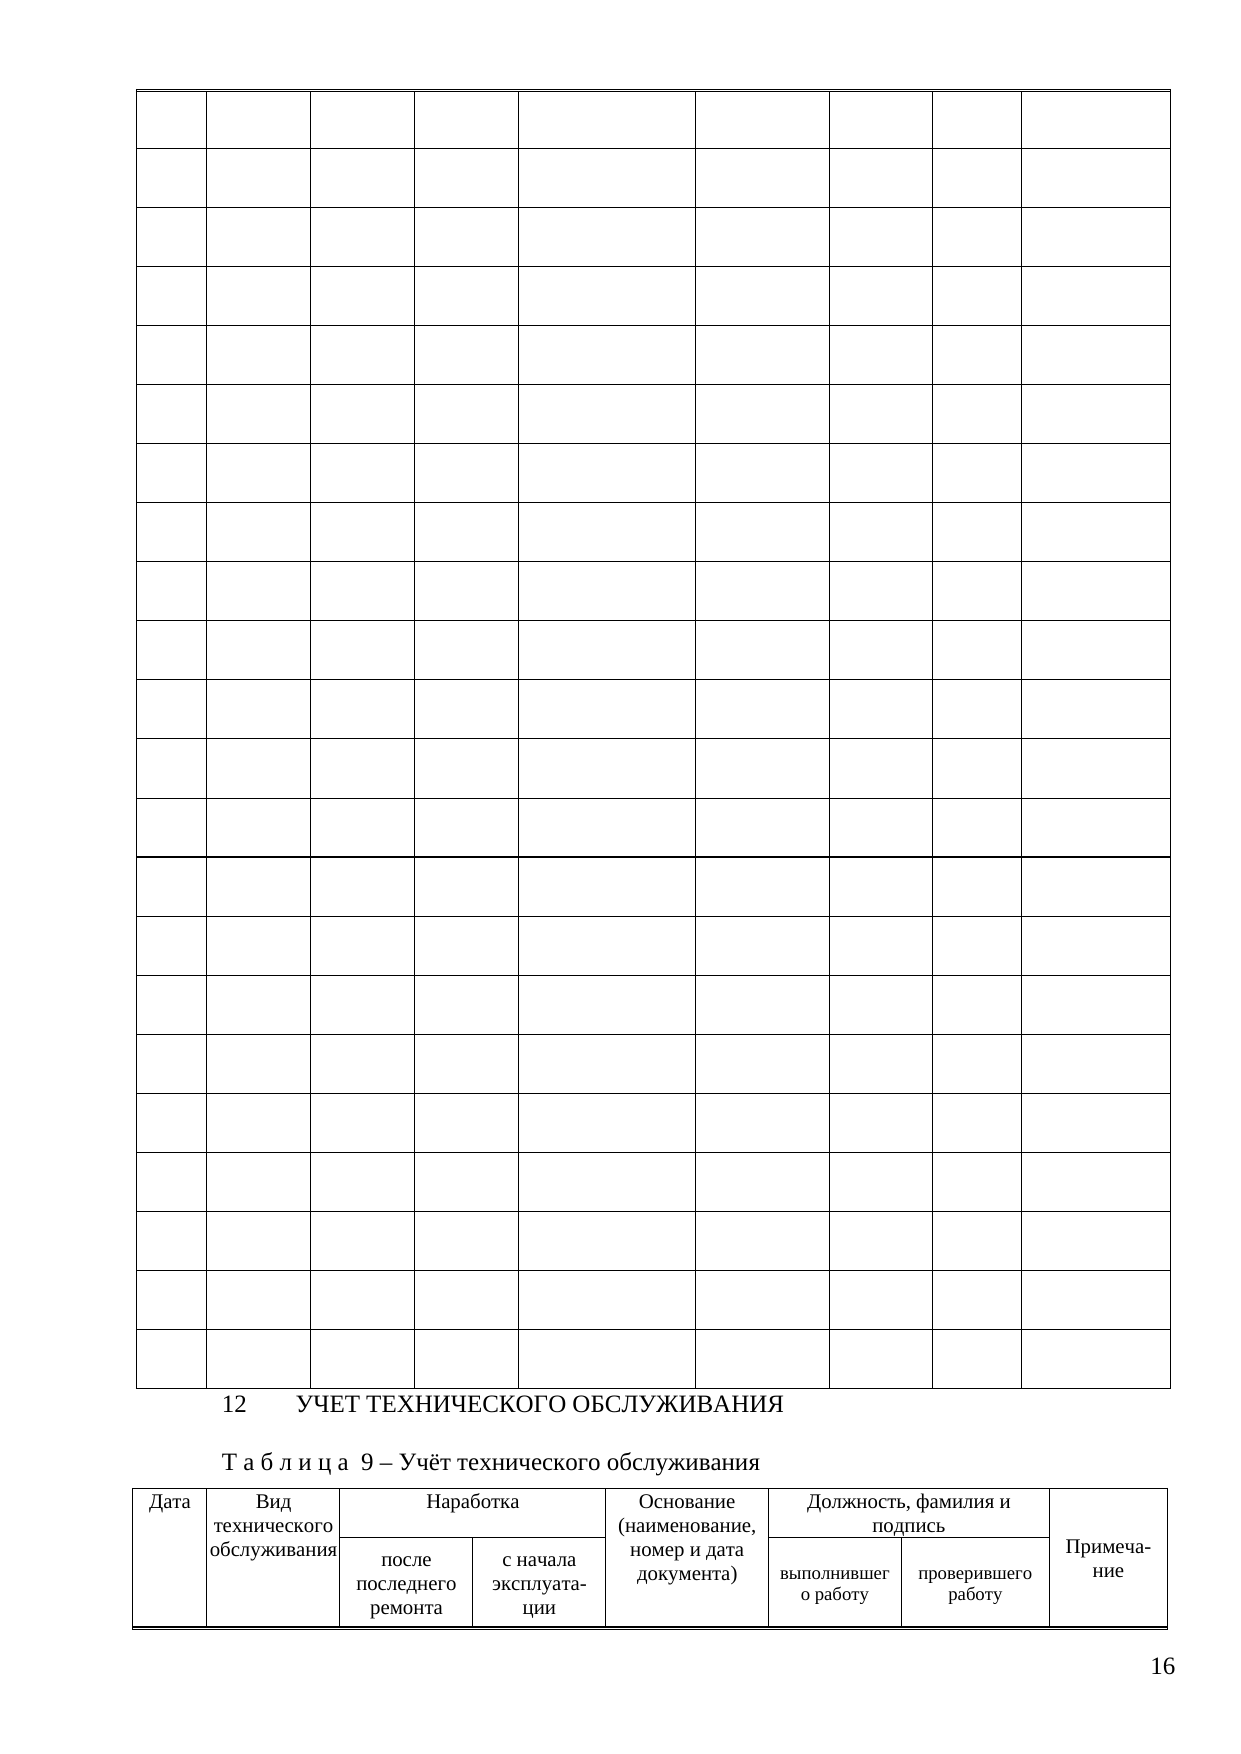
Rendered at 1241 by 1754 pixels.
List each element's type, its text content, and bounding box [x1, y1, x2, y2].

table_cell [696, 208, 829, 266]
table_cell [933, 1212, 1021, 1270]
table_cell [415, 503, 518, 561]
table_cell [1022, 976, 1170, 1034]
table_cell [696, 680, 829, 738]
table_cell [519, 976, 695, 1034]
table_cell [830, 1271, 932, 1329]
table_cell [696, 326, 829, 384]
table_cell после последнего ремонта [340, 1538, 472, 1626]
table_cell [1022, 562, 1170, 620]
table_cell [1022, 267, 1170, 325]
table_cell [415, 444, 518, 502]
table_cell [137, 385, 206, 443]
table_cell [933, 621, 1021, 679]
table_cell [696, 1271, 829, 1329]
table_cell [933, 1271, 1021, 1329]
table_cell [696, 976, 829, 1034]
table_cell [933, 149, 1021, 207]
table_cell [137, 208, 206, 266]
table_cell [207, 503, 310, 561]
table_cell [415, 1330, 518, 1388]
table_cell [830, 562, 932, 620]
table_cell [830, 799, 932, 856]
table_cell [830, 621, 932, 679]
table_cell [207, 562, 310, 620]
table_cell [1022, 1212, 1170, 1270]
table_cell [830, 1330, 932, 1388]
table_cell [933, 1153, 1021, 1211]
table_cell [933, 1035, 1021, 1093]
table_cell [207, 1094, 310, 1152]
table_cell [696, 267, 829, 325]
table_cell [415, 858, 518, 916]
table_cell [415, 326, 518, 384]
table_cell [1022, 1153, 1170, 1211]
table_cell [311, 562, 414, 620]
table_header Основание (наименование, номер и дата документа) [606, 1489, 768, 1626]
table_cell [137, 92, 206, 148]
subtitle УЧЕТ ТЕХНИЧЕСКОГО ОБСЛУЖИВАНИЯ [148, 1389, 1175, 1418]
table_cell [1022, 739, 1170, 797]
text Т а б л и ц а 9 – Учёт технического обслуживания [148, 1447, 1175, 1475]
table_cell [415, 976, 518, 1034]
table_cell [933, 799, 1021, 856]
table_cell [1022, 1035, 1170, 1093]
table_cell [207, 917, 310, 974]
table_cell [207, 858, 310, 916]
table_cell [311, 739, 414, 797]
table_cell [519, 92, 695, 148]
table_cell [830, 267, 932, 325]
table_cell [830, 208, 932, 266]
table_cell [519, 326, 695, 384]
table_cell [696, 799, 829, 856]
table_cell [415, 562, 518, 620]
table_cell [137, 1212, 206, 1270]
table_cell [830, 1035, 932, 1093]
table_cell проверившего работу [902, 1538, 1049, 1626]
table_cell [830, 149, 932, 207]
table_cell [519, 1035, 695, 1093]
table_cell [415, 208, 518, 266]
table_cell [519, 1153, 695, 1211]
table_cell [311, 1035, 414, 1093]
table_cell [933, 208, 1021, 266]
table_cell [1022, 326, 1170, 384]
table_cell [696, 385, 829, 443]
table_cell [933, 92, 1021, 148]
table_cell [207, 92, 310, 148]
table_cell [137, 503, 206, 561]
table_cell [519, 267, 695, 325]
table_cell [830, 326, 932, 384]
table_cell [207, 1035, 310, 1093]
table_cell [1022, 208, 1170, 266]
table_cell [311, 267, 414, 325]
table_cell [207, 1153, 310, 1211]
table_cell [415, 1271, 518, 1329]
table_cell [933, 917, 1021, 974]
table_cell [519, 385, 695, 443]
table_cell [415, 149, 518, 207]
table_cell [519, 858, 695, 916]
table_cell [311, 149, 414, 207]
table_cell [207, 739, 310, 797]
table_cell [415, 680, 518, 738]
table_cell [311, 92, 414, 148]
table_cell [311, 503, 414, 561]
table_cell [207, 1271, 310, 1329]
table_cell выполнившего работу [769, 1538, 901, 1626]
table_cell [207, 680, 310, 738]
table_cell [519, 208, 695, 266]
table_cell [519, 799, 695, 856]
table_cell [415, 621, 518, 679]
table_cell [137, 1330, 206, 1388]
table_cell [415, 739, 518, 797]
table_cell [415, 917, 518, 974]
table_cell [696, 503, 829, 561]
table_cell [696, 1330, 829, 1388]
table_cell [207, 1330, 310, 1388]
table_cell [696, 1035, 829, 1093]
table_cell [519, 503, 695, 561]
table_cell [207, 976, 310, 1034]
table_cell [830, 1094, 932, 1152]
table_cell [1022, 1271, 1170, 1329]
table_cell [311, 1153, 414, 1211]
table_cell [207, 208, 310, 266]
table_cell [519, 1094, 695, 1152]
table_cell [311, 1094, 414, 1152]
table_cell [933, 562, 1021, 620]
table_cell [933, 739, 1021, 797]
table_cell [1022, 385, 1170, 443]
table_cell [415, 267, 518, 325]
table_cell [137, 1035, 206, 1093]
table_cell [137, 1271, 206, 1329]
table_cell [1022, 149, 1170, 207]
table_cell [696, 92, 829, 148]
table_cell [311, 1330, 414, 1388]
table_cell [830, 917, 932, 974]
table_cell с начала эксплуата-ции [473, 1538, 605, 1626]
table_cell [830, 1153, 932, 1211]
table_cell [1022, 444, 1170, 502]
table_cell [1022, 799, 1170, 856]
table_cell [933, 503, 1021, 561]
table_cell [519, 1330, 695, 1388]
table_cell [137, 799, 206, 856]
table_cell [1022, 1330, 1170, 1388]
table_cell [311, 976, 414, 1034]
table_cell [696, 858, 829, 916]
table_cell [137, 917, 206, 974]
table_header Вид технического обслуживания [207, 1489, 339, 1626]
table_cell [830, 92, 932, 148]
table_cell [137, 739, 206, 797]
table_cell [1022, 92, 1170, 148]
table_cell [519, 149, 695, 207]
table_cell [830, 1212, 932, 1270]
table_cell [696, 149, 829, 207]
table_cell [830, 858, 932, 916]
table_cell [519, 444, 695, 502]
table_cell [519, 1271, 695, 1329]
table_cell [1022, 503, 1170, 561]
table_cell [415, 1035, 518, 1093]
table_cell [137, 976, 206, 1034]
table_cell [415, 1094, 518, 1152]
table_cell [1022, 1094, 1170, 1152]
table_cell [519, 680, 695, 738]
table_cell [933, 976, 1021, 1034]
table_cell [137, 1153, 206, 1211]
table_cell [933, 444, 1021, 502]
table_cell [311, 799, 414, 856]
table_cell [207, 799, 310, 856]
table_cell [311, 326, 414, 384]
table_cell [311, 1271, 414, 1329]
table_cell [415, 1212, 518, 1270]
table_header Наработка [340, 1489, 605, 1537]
table_cell [415, 385, 518, 443]
table_cell [933, 858, 1021, 916]
table_header Дата [133, 1489, 206, 1626]
table_cell [137, 267, 206, 325]
table_cell [696, 917, 829, 974]
table_cell [137, 562, 206, 620]
table_cell [311, 385, 414, 443]
table_cell [207, 149, 310, 207]
table_cell [415, 92, 518, 148]
table_cell [696, 621, 829, 679]
table_cell [933, 680, 1021, 738]
table_cell [137, 1094, 206, 1152]
table_cell [311, 621, 414, 679]
table_cell [1022, 621, 1170, 679]
table_cell [830, 444, 932, 502]
table_cell [311, 917, 414, 974]
table_cell [207, 1212, 310, 1270]
table_cell [311, 1212, 414, 1270]
table_cell [137, 444, 206, 502]
table_cell [1022, 680, 1170, 738]
table_cell [519, 1212, 695, 1270]
table_cell [519, 562, 695, 620]
table_cell [519, 621, 695, 679]
table_header Должность, фамилия и подпись [769, 1489, 1049, 1537]
table_cell [415, 1153, 518, 1211]
table_cell [137, 149, 206, 207]
table_cell [207, 385, 310, 443]
table_cell [137, 621, 206, 679]
table_cell [933, 385, 1021, 443]
table_cell [830, 680, 932, 738]
table_cell [933, 267, 1021, 325]
table_cell [207, 326, 310, 384]
table_cell [519, 917, 695, 974]
table_header Примеча-ние [1050, 1489, 1167, 1626]
table_cell [696, 1153, 829, 1211]
table_cell [311, 444, 414, 502]
table_cell [137, 326, 206, 384]
table_cell [696, 739, 829, 797]
table_cell [830, 739, 932, 797]
table_cell [830, 503, 932, 561]
table_cell [311, 858, 414, 916]
table_cell [933, 1330, 1021, 1388]
table_cell [415, 799, 518, 856]
table_cell [137, 680, 206, 738]
table_cell [696, 562, 829, 620]
table_cell [207, 267, 310, 325]
table_cell [933, 326, 1021, 384]
table_cell [696, 1212, 829, 1270]
table_cell [933, 1094, 1021, 1152]
table_cell [1022, 858, 1170, 916]
table_cell [207, 444, 310, 502]
table_cell [696, 1094, 829, 1152]
table_cell [311, 680, 414, 738]
table_cell [696, 444, 829, 502]
table_cell [311, 208, 414, 266]
table_cell [830, 385, 932, 443]
table_cell [830, 976, 932, 1034]
table_cell [519, 739, 695, 797]
table_cell [207, 621, 310, 679]
table_cell [1022, 917, 1170, 974]
table_cell [137, 858, 206, 916]
